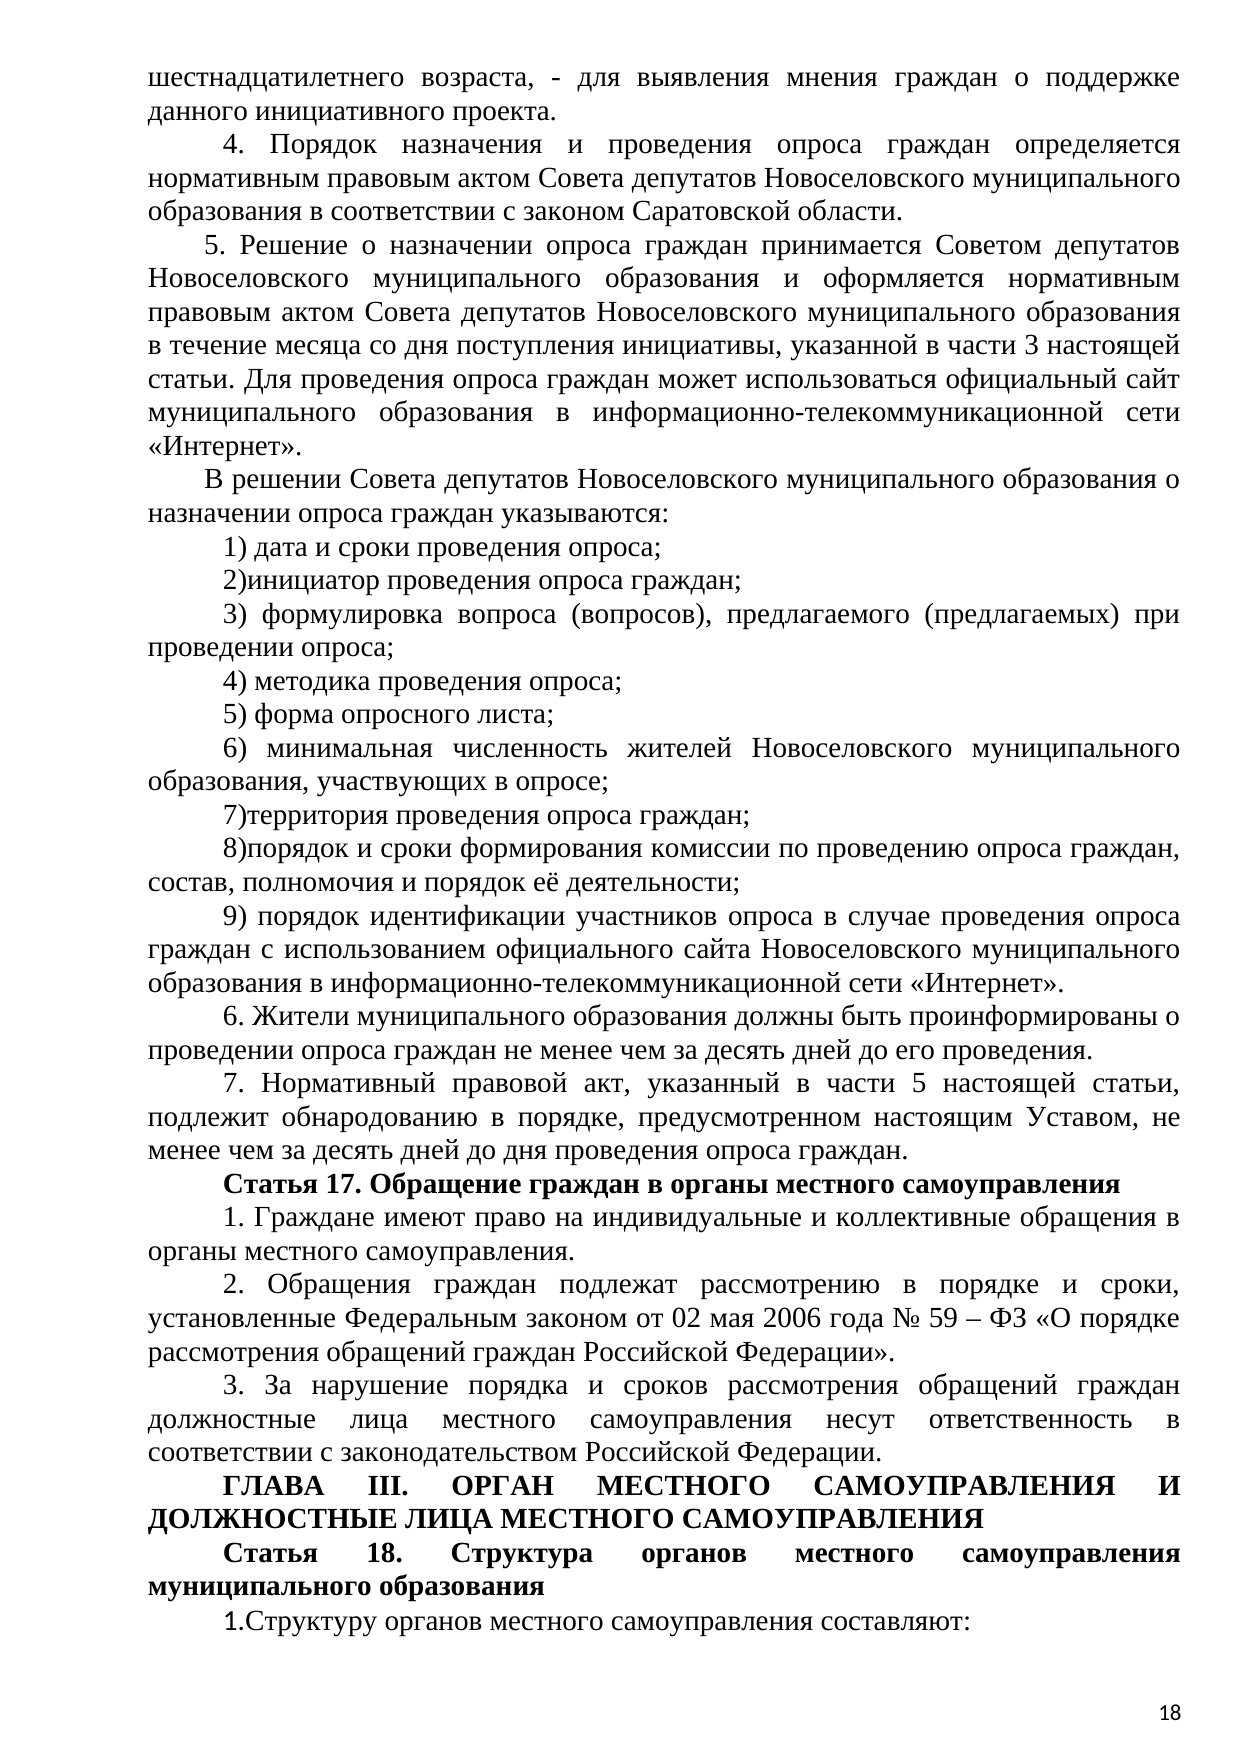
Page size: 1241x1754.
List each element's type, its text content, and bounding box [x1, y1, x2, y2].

text 7. Нормативный правовой акт, указанный в части 5 настоящей статьи, подлежит обнародованию в порядке, предусмотренном настоящим Уставом, не менее чем за десять дней до дня проведения опроса граждан. [148, 1065, 1181, 1166]
text Статья 18. Структура органов местного самоуправления муниципального образования [148, 1535, 1181, 1602]
text 4) методика проведения опроса; [148, 663, 1181, 696]
text 3) формулировка вопроса (вопросов), предлагаемого (предлагаемых) при проведении опроса; [148, 596, 1181, 663]
text 2)инициатор проведения опроса граждан; [148, 562, 1181, 596]
text 8)порядок и сроки формирования комиссии по проведению опроса граждан, состав, полномочия и порядок её деятельности; [148, 831, 1181, 898]
text ГЛАВА III. Орган местного самоуправления и должностные лица местного самоуправления [148, 1468, 1181, 1535]
text 7)территория проведения опроса граждан; [148, 797, 1181, 831]
text 4. Порядок назначения и проведения опроса граждан определяется нормативным правовым актом Совета депутатов Новоселовского муниципального образования в соответствии с законом Саратовской области. [148, 126, 1181, 227]
text 2. Обращения граждан подлежат рассмотрению в порядке и сроки, установленные Федеральным законом от 02 мая 2006 года № 59 – ФЗ «О порядке рассмотрения обращений граждан Российской Федерации». [148, 1267, 1181, 1367]
text 5. Решение о назначении опроса граждан принимается Советом депутатов Новоселовского муниципального образования и оформляется нормативным правовым актом Совета депутатов Новоселовского муниципального образования в течение месяца со дня поступления инициативы, указанной в части 3 настоящей статьи. Для проведения опроса граждан может использоваться официальный сайт муниципального образования в информационно-телекоммуникационной сети «Интернет». [148, 227, 1181, 462]
text 1) дата и сроки проведения опроса; [148, 529, 1181, 562]
text В решении Совета депутатов Новоселовского муниципального образования о назначении опроса граждан указываются: [148, 462, 1181, 529]
text 6. Жители муниципального образования должны быть проинформированы о проведении опроса граждан не менее чем за десять дней до его проведения. [148, 998, 1181, 1065]
text 1.Структуру органов местного самоуправления составляют: [223, 1602, 1181, 1638]
text Статья 17. Обращение граждан в органы местного самоуправления [148, 1166, 1181, 1199]
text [148, 59, 1181, 126]
text 3. За нарушение порядка и сроков рассмотрения обращений граждан должностные лица местного самоуправления несут ответственность в соответствии с законодательством Российской Федерации. [148, 1367, 1181, 1468]
text 1. Граждане имеют право на индивидуальные и коллективные обращения в органы местного самоуправления. [148, 1199, 1181, 1267]
text 5) форма опросного листа; [148, 696, 1181, 730]
text 9) порядок идентификации участников опроса в случае проведения опроса граждан с использованием официального сайта Новоселовского муниципального образования в информационно-телекоммуникационной сети «Интернет». [148, 898, 1181, 998]
text 6) минимальная численность жителей Новоселовского муниципального образования, участвующих в опросе; [148, 730, 1181, 797]
